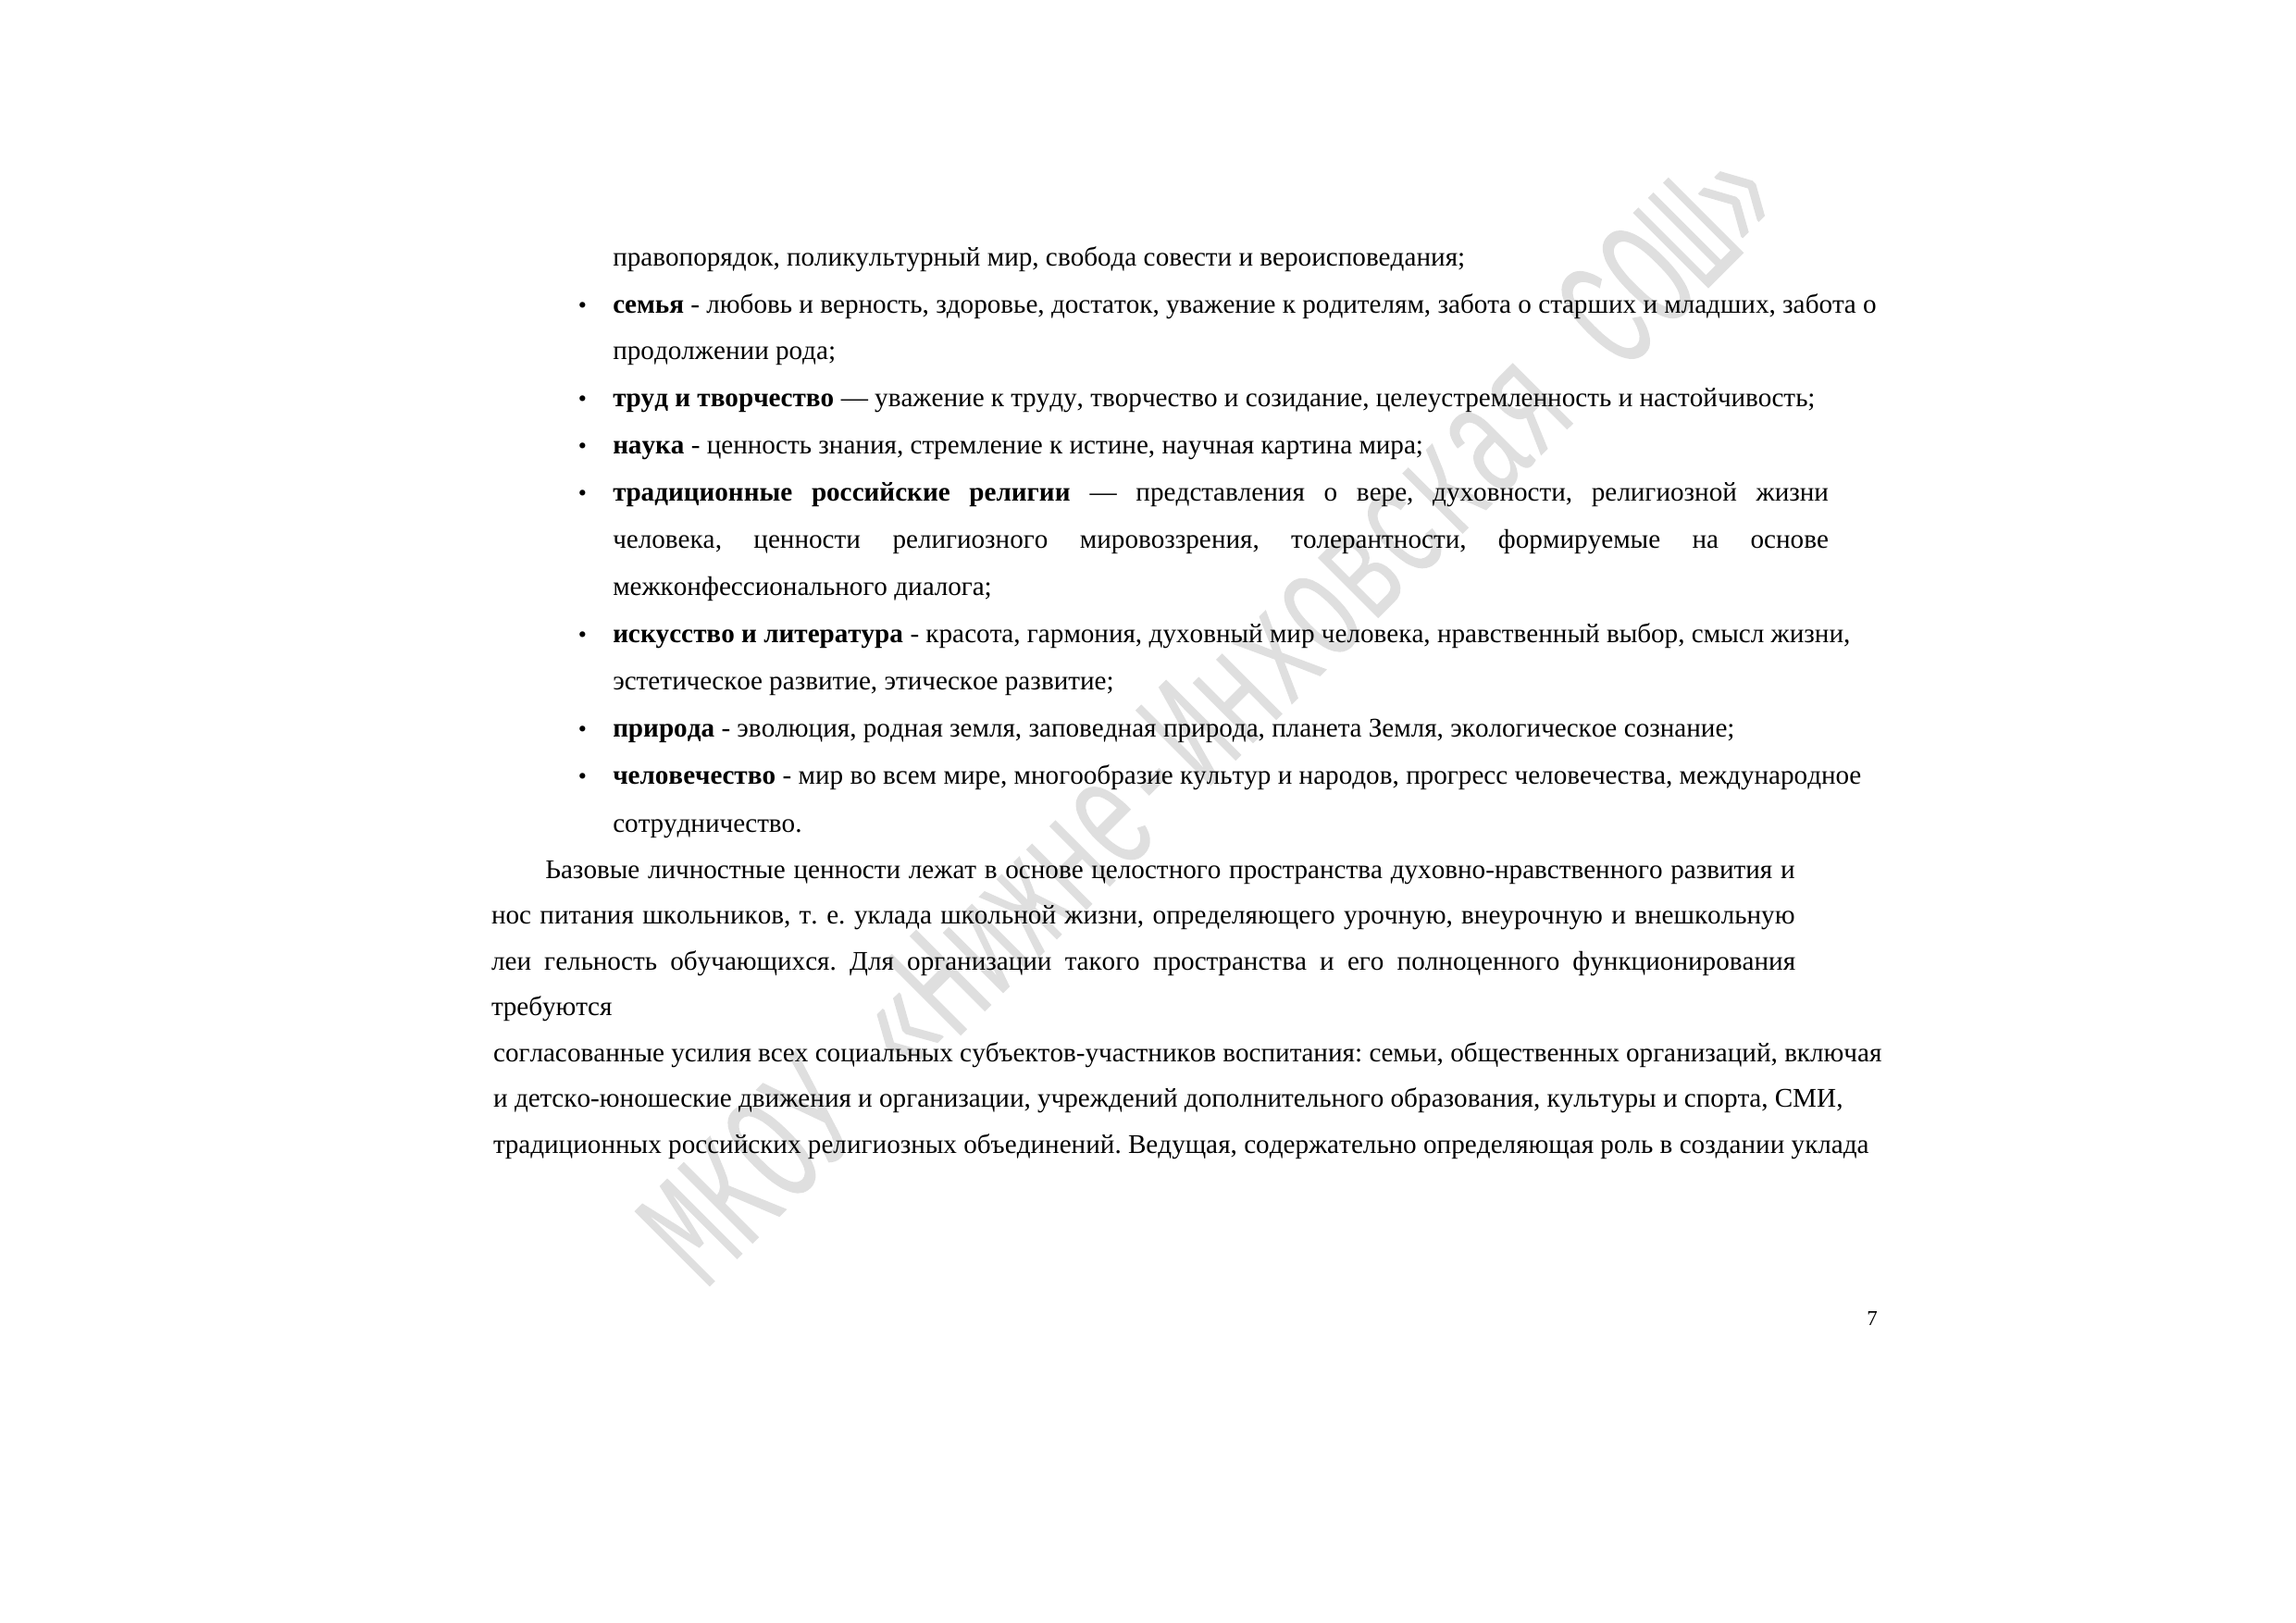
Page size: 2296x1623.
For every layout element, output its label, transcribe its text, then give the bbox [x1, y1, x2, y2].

list природа - эволюция, родная земля, заповедная природа, планета Земля, экологическое сознание; [577, 700, 1930, 747]
list традиционные российские религии — представления о вере, духовности, религиозной жизни человека, ценности религиозного мировоззрения, толерантности, формируемые на основе межконфессионального диалога; [577, 463, 1830, 604]
list искусство и литература - красота, гармония, духовный мир человека, нравственный выбор, смысл жизни, эстетическое развитие, этическое развитие; [577, 604, 1864, 700]
list наука - ценность знания, стремление к истине, научная картина мира; [577, 415, 1930, 463]
list семья - любовь и верность, здоровье, достаток, уважение к родителям, забота о старших и младших, забота о продолжении рода; [577, 276, 1897, 369]
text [493, 1024, 1899, 1162]
text Ьазовые личностные ценности лежат в основе целостного пространства духовно-нравственного развития и нос питания школьников, т. е. уклада школьной жизни, определяющего урочную, внеурочную и внешкольную леи гельность обучающихся. Для организации такого пространства и его полноценного функционирования требуются [491, 841, 1796, 1024]
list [577, 229, 1769, 276]
list труд и творчество — уважение к труду, творчество и созидание, целеустремленность и настойчивость; [577, 369, 1930, 415]
list человечество - мир во всем мире, многообразие культур и народов, прогресс человечества, международное сотрудничество. [577, 747, 1897, 841]
